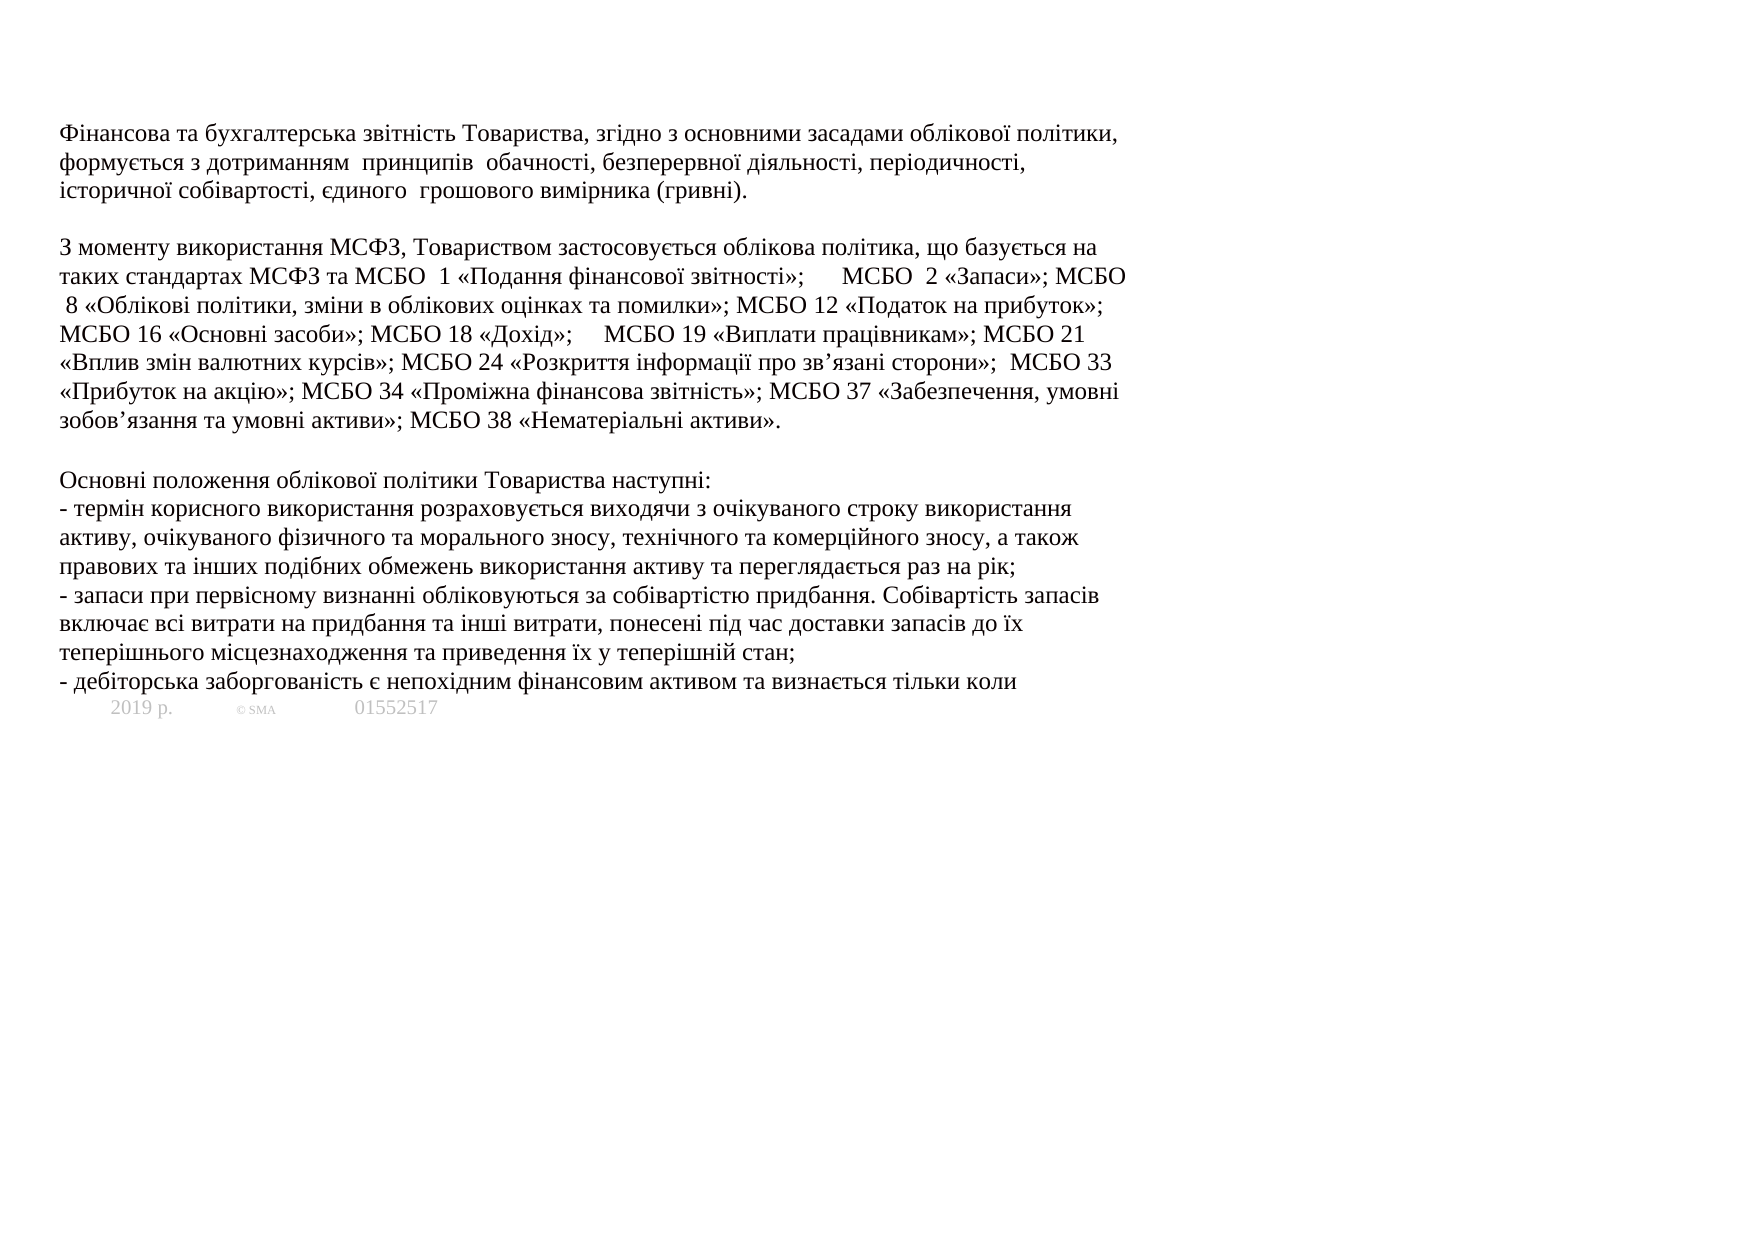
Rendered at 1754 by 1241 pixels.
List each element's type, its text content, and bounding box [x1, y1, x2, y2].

text МСБО 16 «Основні засоби»; МСБО 18 «Дохід»; МСБО 19 «Виплати працівникам»; МСБО 21 [59, 319, 1695, 347]
text правових та інших подібних обмежень використання активу та переглядається раз на рік; [59, 551, 1695, 580]
text «Прибуток на акцію»; МСБО 34 «Проміжна фінансова звітність»; МСБО 37 «Забезпечення, умовні [59, 376, 1695, 405]
text активу, очікуваного фізичного та морального зносу, технічного та комерційного зносу, а також [59, 522, 1695, 551]
text - запаси при первісному визнанні обліковуються за собівартістю придбання. Собівартість запасів [59, 580, 1695, 608]
text «Вплив змін валютних курсів»; МСБО 24 «Розкриття інформації про зв’язані сторони»; МСБО 33 [59, 347, 1695, 376]
text таких стандартах МСФЗ та МСБО 1 «Подання фінансової звітності»; МСБО 2 «Запаси»; МСБО [59, 261, 1695, 290]
text 8 «Облікові політики, зміни в облікових оцінках та помилки»; МСБО 12 «Податок на прибуток»; [59, 290, 1695, 319]
text 2019 р. © SMA 01552517 [59, 695, 1695, 719]
text - дебіторська заборгованість є непохідним фінансовим активом та визнається тільки коли [59, 666, 1695, 695]
text теперішнього місцезнаходження та приведення їх у теперішній стан; [59, 637, 1695, 666]
text включає всі витрати на придбання та інші витрати, понесені під час доставки запасів до їх [59, 608, 1695, 637]
text З моменту використання МСФЗ, Товариством застосовується облікова політика, що базується на [59, 232, 1695, 261]
text формується з дотриманням принципів обачності, безперервної діяльності, періодичності, [59, 147, 1695, 176]
text Основні положення облікової політики Товариства наступні: [59, 465, 1695, 493]
text - термін корисного використання розраховується виходячи з очікуваного строку використання [59, 493, 1695, 522]
text історичної собівартості, єдиного грошового вимірника (гривні). [59, 176, 1695, 204]
text Фінансова та бухгалтерська звітність Товариства, згідно з основними засадами облікової політики, [59, 118, 1695, 147]
text зобов’язання та умовні активи»; МСБО 38 «Нематеріальні активи». [59, 405, 1695, 434]
